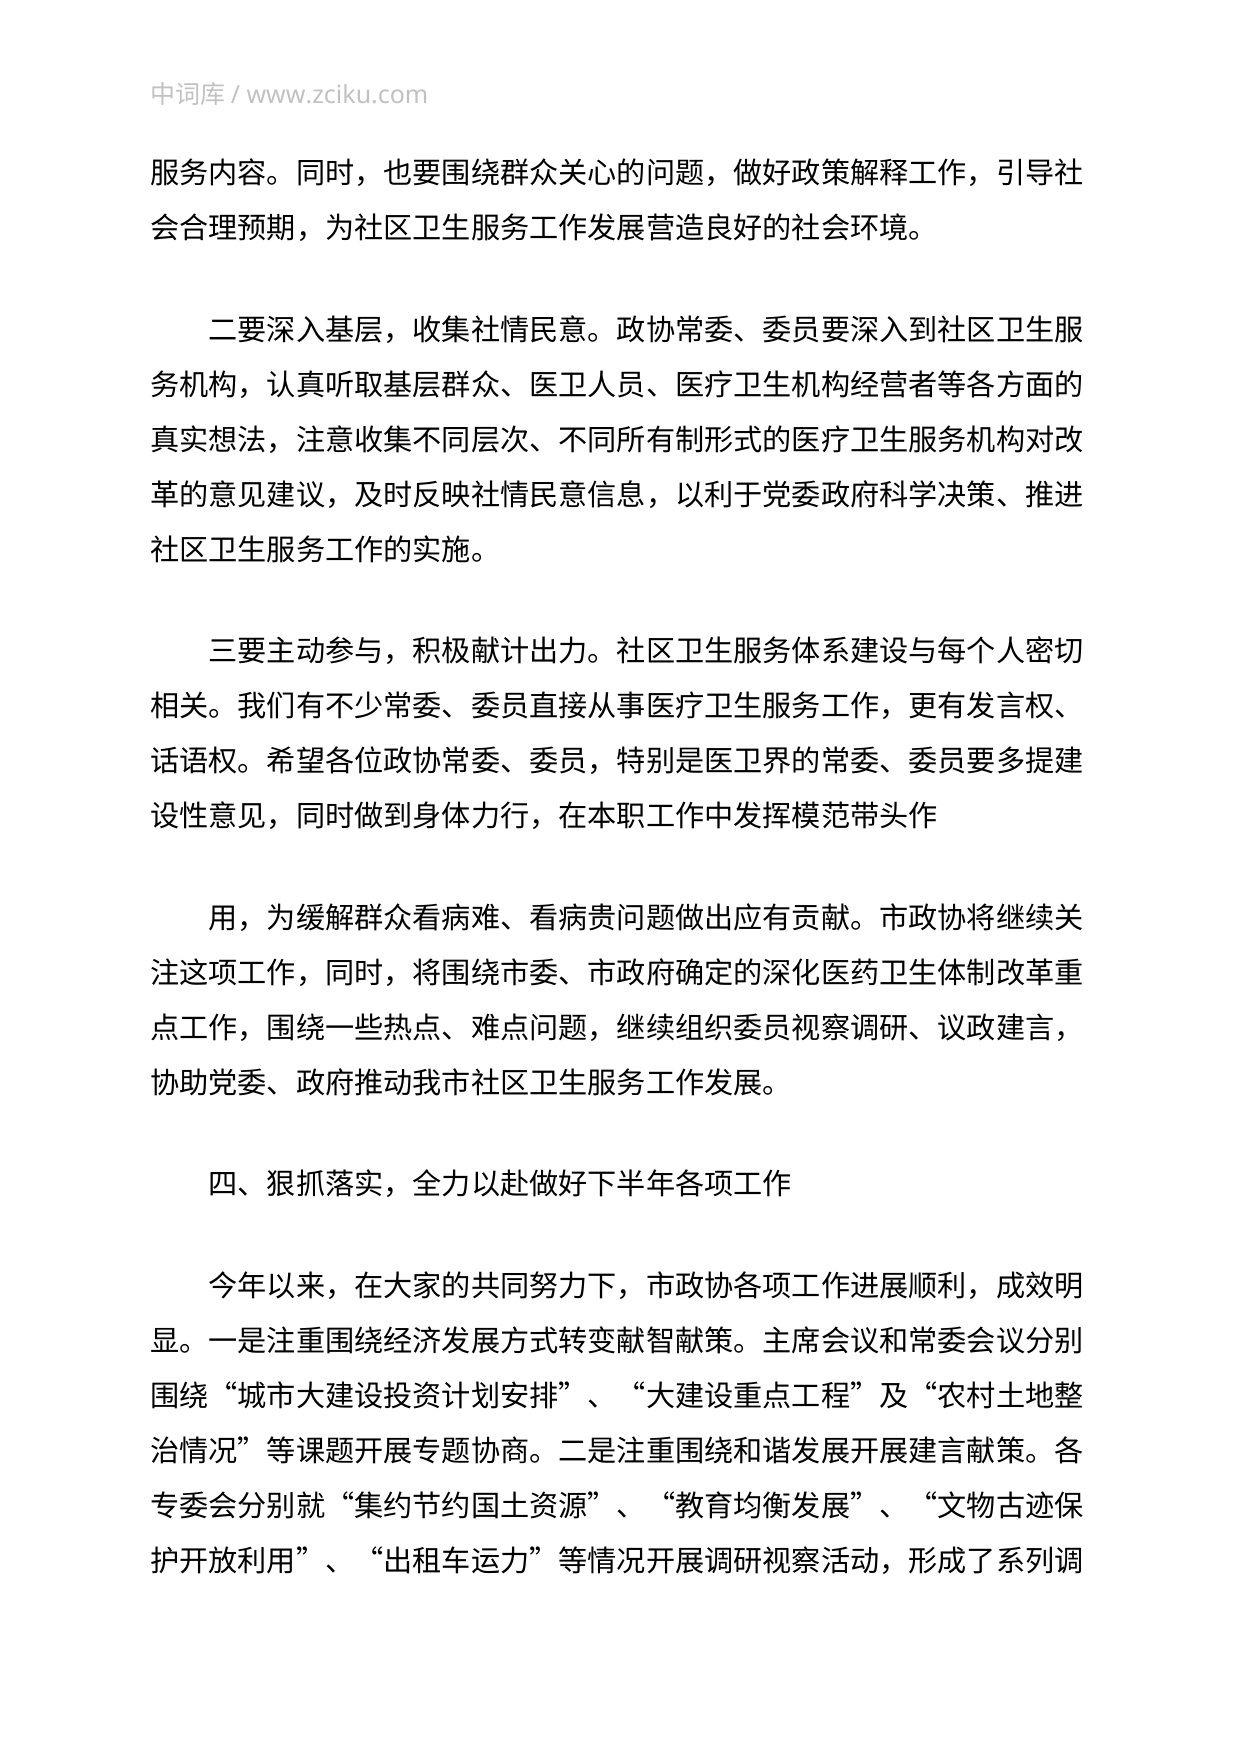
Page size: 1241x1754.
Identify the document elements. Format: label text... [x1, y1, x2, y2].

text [150, 150, 1090, 247]
text 四、狠抓落实，全力以赴做好下半年各项工作 [150, 1161, 1090, 1203]
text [150, 1263, 1090, 1579]
text 用，为缓解群众看病难、看病贵问题做出应有贡献。市政协将继续关注这项工作，同时，将围绕市委、市政府确定的深化医药卫生体制改革重点工作，围绕一些热点、难点问题，继续组织委员视察调研、议政建言，协助党委、政府推动我市社区卫生服务工作发展。 [150, 894, 1090, 1101]
text 二要深入基层，收集社情民意。政协常委、委员要深入到社区卫生服务机构，认真听取基层群众、医卫人员、医疗卫生机构经营者等各方面的真实想法，注意收集不同层次、不同所有制形式的医疗卫生服务机构对改革的意见建议，及时反映社情民意信息，以利于党委政府科学决策、推进社区卫生服务工作的实施。 [150, 307, 1090, 568]
text 三要主动参与，积极献计出力。社区卫生服务体系建设与每个人密切相关。我们有不少常委、委员直接从事医疗卫生服务工作，更有发言权、话语权。希望各位政协常委、委员，特别是医卫界的常委、委员要多提建设性意见，同时做到身体力行，在本职工作中发挥模范带头作 [150, 628, 1090, 835]
